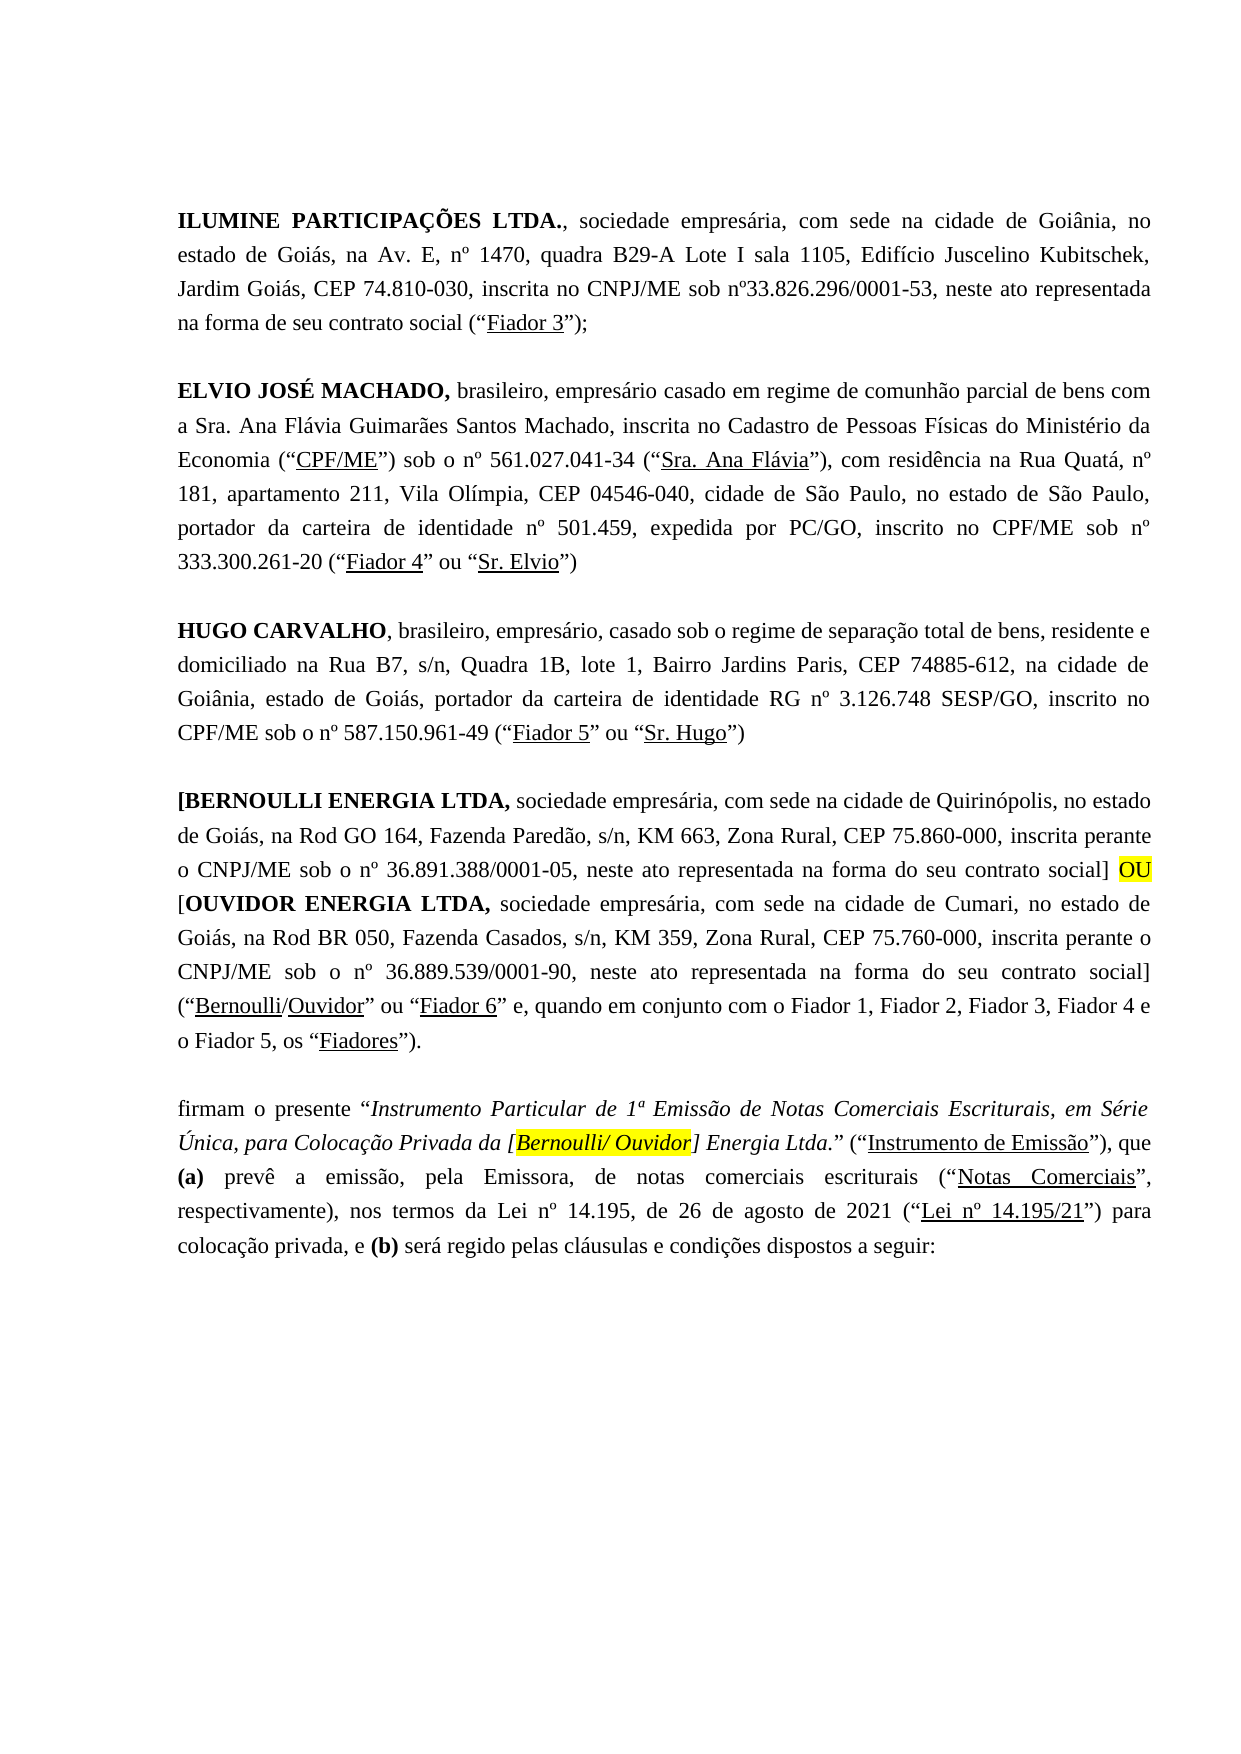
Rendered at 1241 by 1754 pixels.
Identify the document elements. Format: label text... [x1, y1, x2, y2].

text ILUMINE PARTICIPAÇÕES LTDA., sociedade empresária, com sede na cidade de Goiânia, no estado de Goiás, na Av. E, nº 1470, quadra B29-A Lote I sala 1105, Edifício Juscelino Kubitschek, Jardim Goiás, CEP 74.810-030, inscrita no CNPJ/ME sob nº33.826.296/0001-53, neste ato representada na forma de seu contrato social (“Fiador 3”); [177, 207, 1152, 336]
text [BERNOULLI ENERGIA LTDA, sociedade empresária, com sede na cidade de Quirinópolis, no estado de Goiás, na Rod GO 164, Fazenda Paredão, s/n, KM 663, Zona Rural, CEP 75.860-000, inscrita perante o CNPJ/ME sob o nº 36.891.388/0001-05, neste ato representada na forma do seu contrato social] OU [OUVIDOR ENERGIA LTDA, sociedade empresária, com sede na cidade de Cumari, no estado de Goiás, na Rod BR 050, Fazenda Casados, s/n, KM 359, Zona Rural, CEP 75.760-000, inscrita perante o CNPJ/ME sob o nº 36.889.539/0001-90, neste ato representada na forma do seu contrato social] (“Bernoulli/Ouvidor” ou “Fiador 6” e, quando em conjunto com o Fiador 1, Fiador 2, Fiador 3, Fiador 4 e o Fiador 5, os “Fiadores”). [177, 788, 1152, 1053]
text HUGO CARVALHO, brasileiro, empresário, casado sob o regime de separação total de bens, residente e domiciliado na Rua B7, s/n, Quadra 1B, lote 1, Bairro Jardins Paris, CEP 74885-612, na cidade de Goiânia, estado de Goiás, portador da carteira de identidade RG nº 3.126.748 SESP/GO, inscrito no CPF/ME sob o nº 587.150.961-49 (“Fiador 5” ou “Sr. Hugo”) [177, 617, 1152, 746]
text firmam o presente “Instrumento Particular de 1ª Emissão de Notas Comerciais Escriturais, em Série Única, para Colocação Privada da [Bernoulli/ Ouvidor] Energia Ltda.” (“Instrumento de Emissão”), que (a) prevê a emissão, pela Emissora, de notas comerciais escriturais (“Notas Comerciais”, respectivamente), nos termos da Lei nº 14.195, de 26 de agosto de 2021 (“Lei nº 14.195/21”) para colocação privada, e (b) será regido pelas cláusulas e condições dispostos a seguir: [177, 1095, 1152, 1258]
text ELVIO JOSÉ MACHADO, brasileiro, empresário casado em regime de comunhão parcial de bens com a Sra. Ana Flávia Guimarães Santos Machado, inscrita no Cadastro de Pessoas Físicas do Ministério da Economia (“CPF/ME”) sob o nº 561.027.041-34 (“Sra. Ana Flávia”), com residência na Rua Quatá, nº 181, apartamento 211, Vila Olímpia, CEP 04546-040, cidade de São Paulo, no estado de São Paulo, portador da carteira de identidade nº 501.459, expedida por PC/GO, inscrito no CPF/ME sob nº 333.300.261-20 (“Fiador 4” ou “Sr. Elvio”) [177, 378, 1152, 575]
